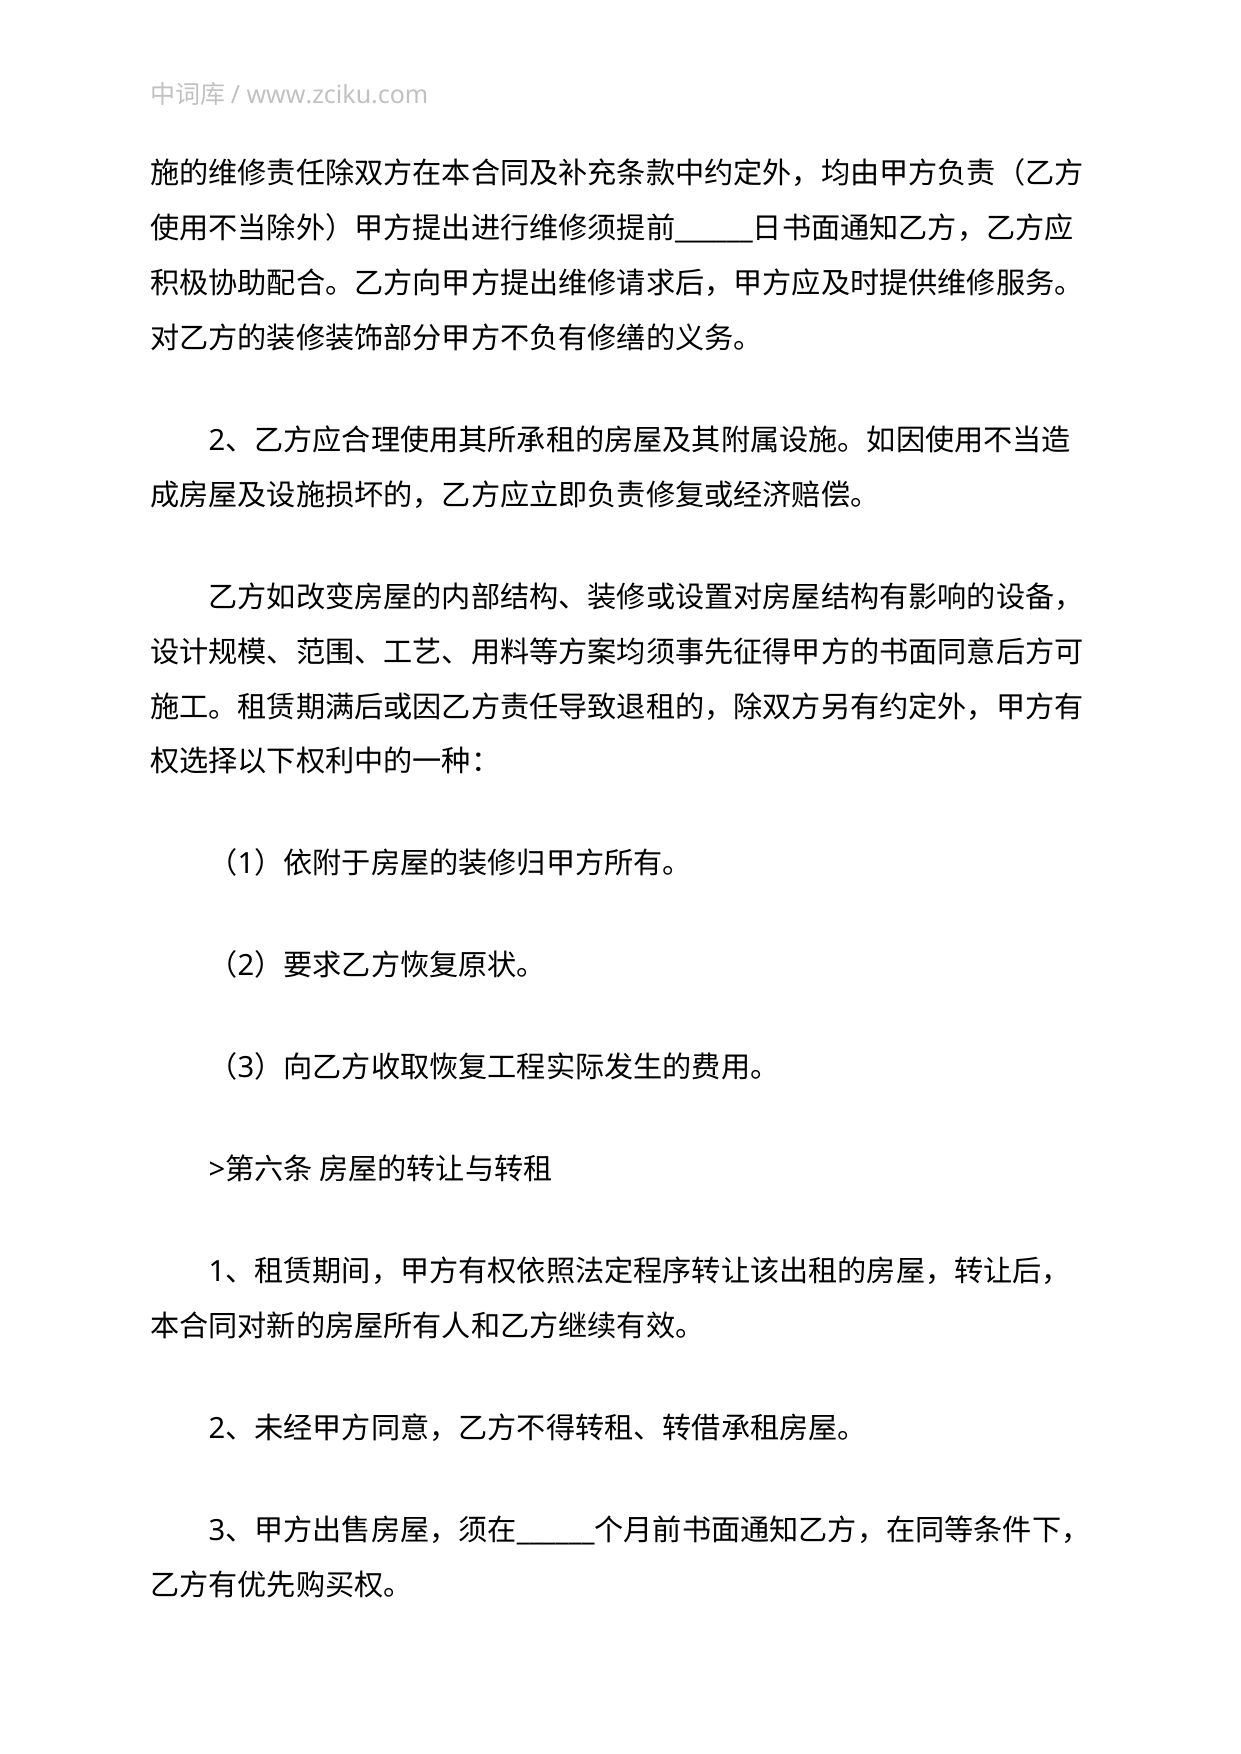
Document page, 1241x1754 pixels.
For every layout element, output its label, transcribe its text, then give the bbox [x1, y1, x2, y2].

text （2）要求乙方恢复原状。 [150, 942, 1090, 984]
text 1、租赁期间，甲方有权依照法定程序转让该出租的房屋，转让后，本合同对新的房屋所有人和乙方继续有效。 [150, 1248, 1090, 1345]
text 2、未经甲方同意，乙方不得转租、转借承租房屋。 [150, 1404, 1090, 1447]
text >第六条 房屋的转让与转租 [150, 1146, 1090, 1188]
text （3）向乙方收取恢复工程实际发生的费用。 [150, 1044, 1090, 1086]
text （1）依附于房屋的装修归甲方所有。 [150, 840, 1090, 882]
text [150, 150, 1090, 357]
text 2、乙方应合理使用其所承租的房屋及其附属设施。如因使用不当造成房屋及设施损坏的，乙方应立即负责修复或经济赔偿。 [150, 417, 1090, 514]
text 乙方如改变房屋的内部结构、装修或设置对房屋结构有影响的设备，设计规模、范围、工艺、用料等方案均须事先征得甲方的书面同意后方可施工。租赁期满后或因乙方责任导致退租的，除双方另有约定外，甲方有权选择以下权利中的一种： [150, 573, 1090, 780]
text 3、甲方出售房屋，须在______个月前书面通知乙方，在同等条件下，乙方有优先购买权。 [150, 1506, 1090, 1604]
